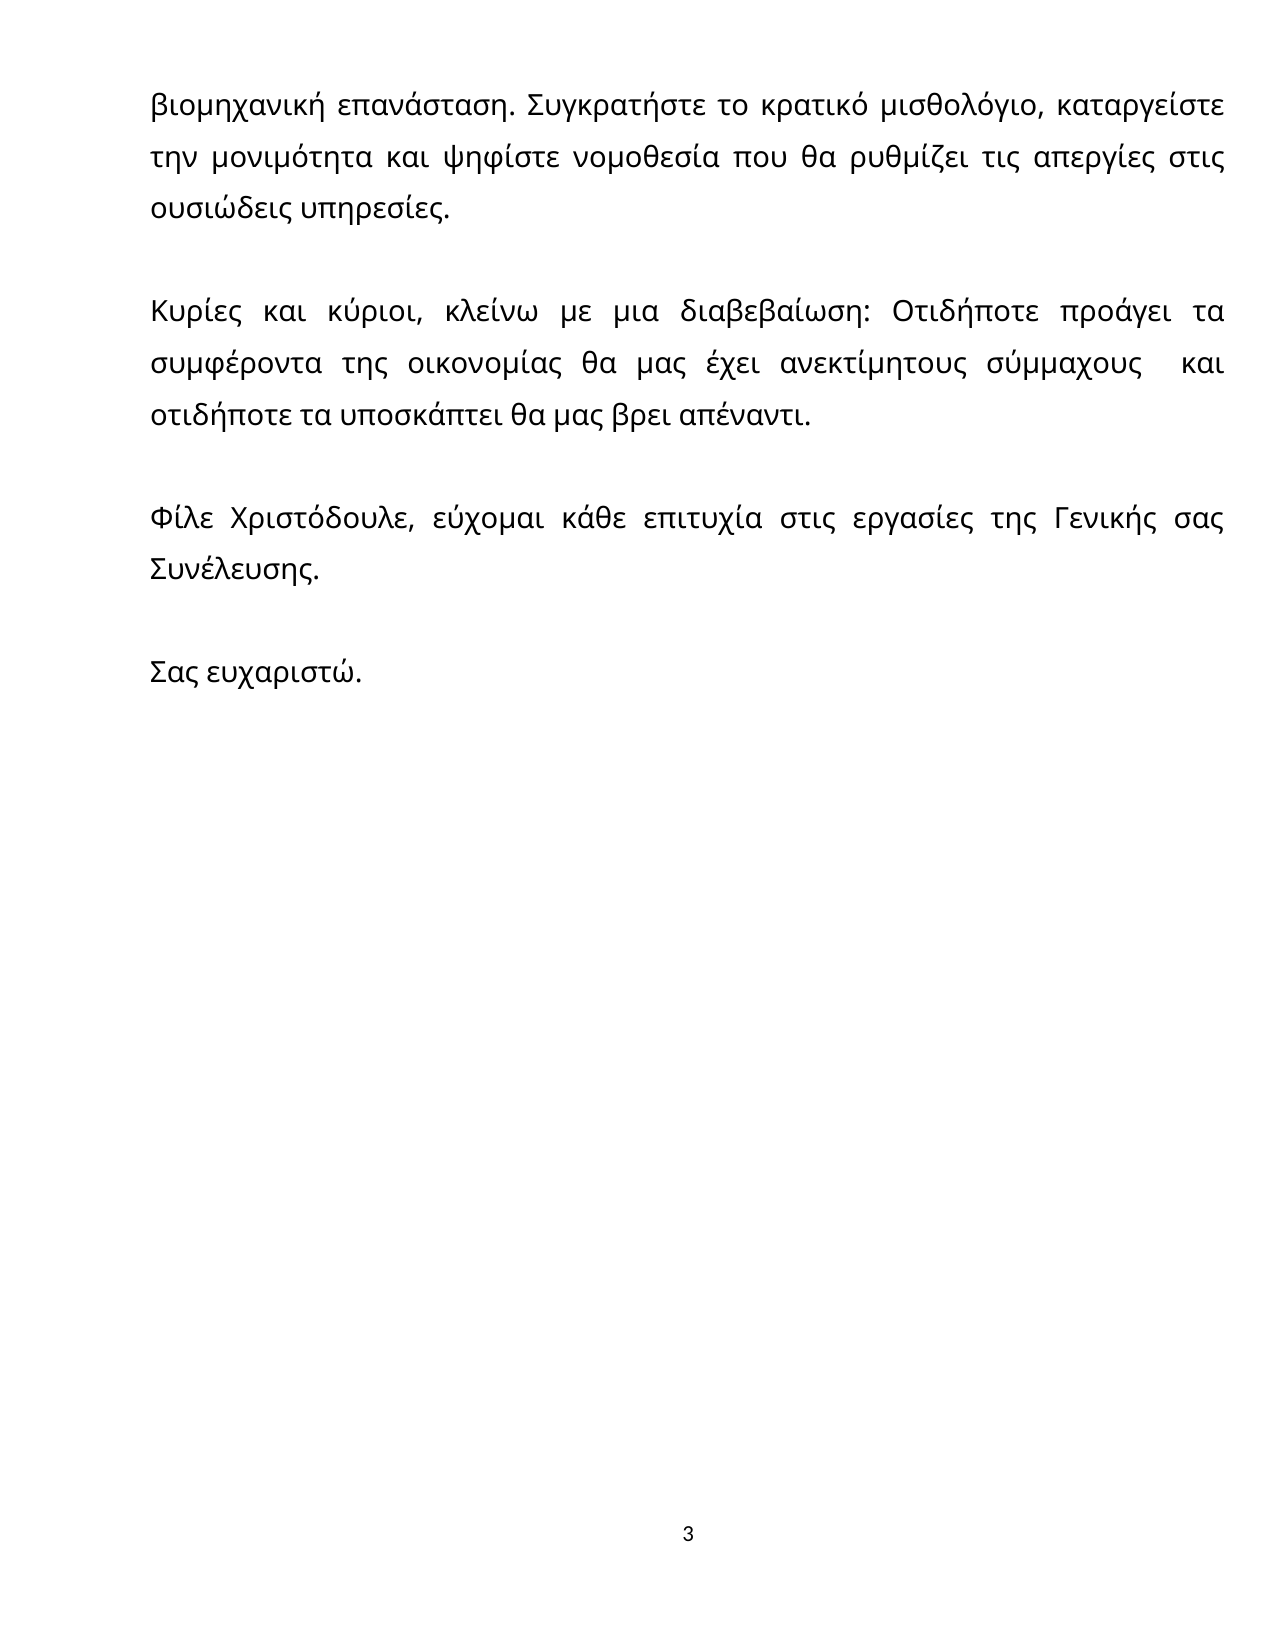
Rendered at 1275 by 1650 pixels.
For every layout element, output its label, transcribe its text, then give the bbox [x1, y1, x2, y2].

text Φίλε Χριστόδουλε, εύχομαι κάθε επιτυχία στις εργασίες της Γενικής σας Συνέλευσης. [150, 497, 1226, 588]
text Σας ευχαριστώ. [150, 652, 1226, 691]
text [150, 84, 1226, 227]
text Κυρίες και κύριοι, κλείνω με μια διαβεβαίωση: Οτιδήποτε προάγει τα συμφέροντα της οικονομίας θα μας έχει ανεκτίμητους σύμμαχους και οτιδήποτε τα υποσκάπτει θα μας βρει απέναντι. [150, 291, 1226, 433]
